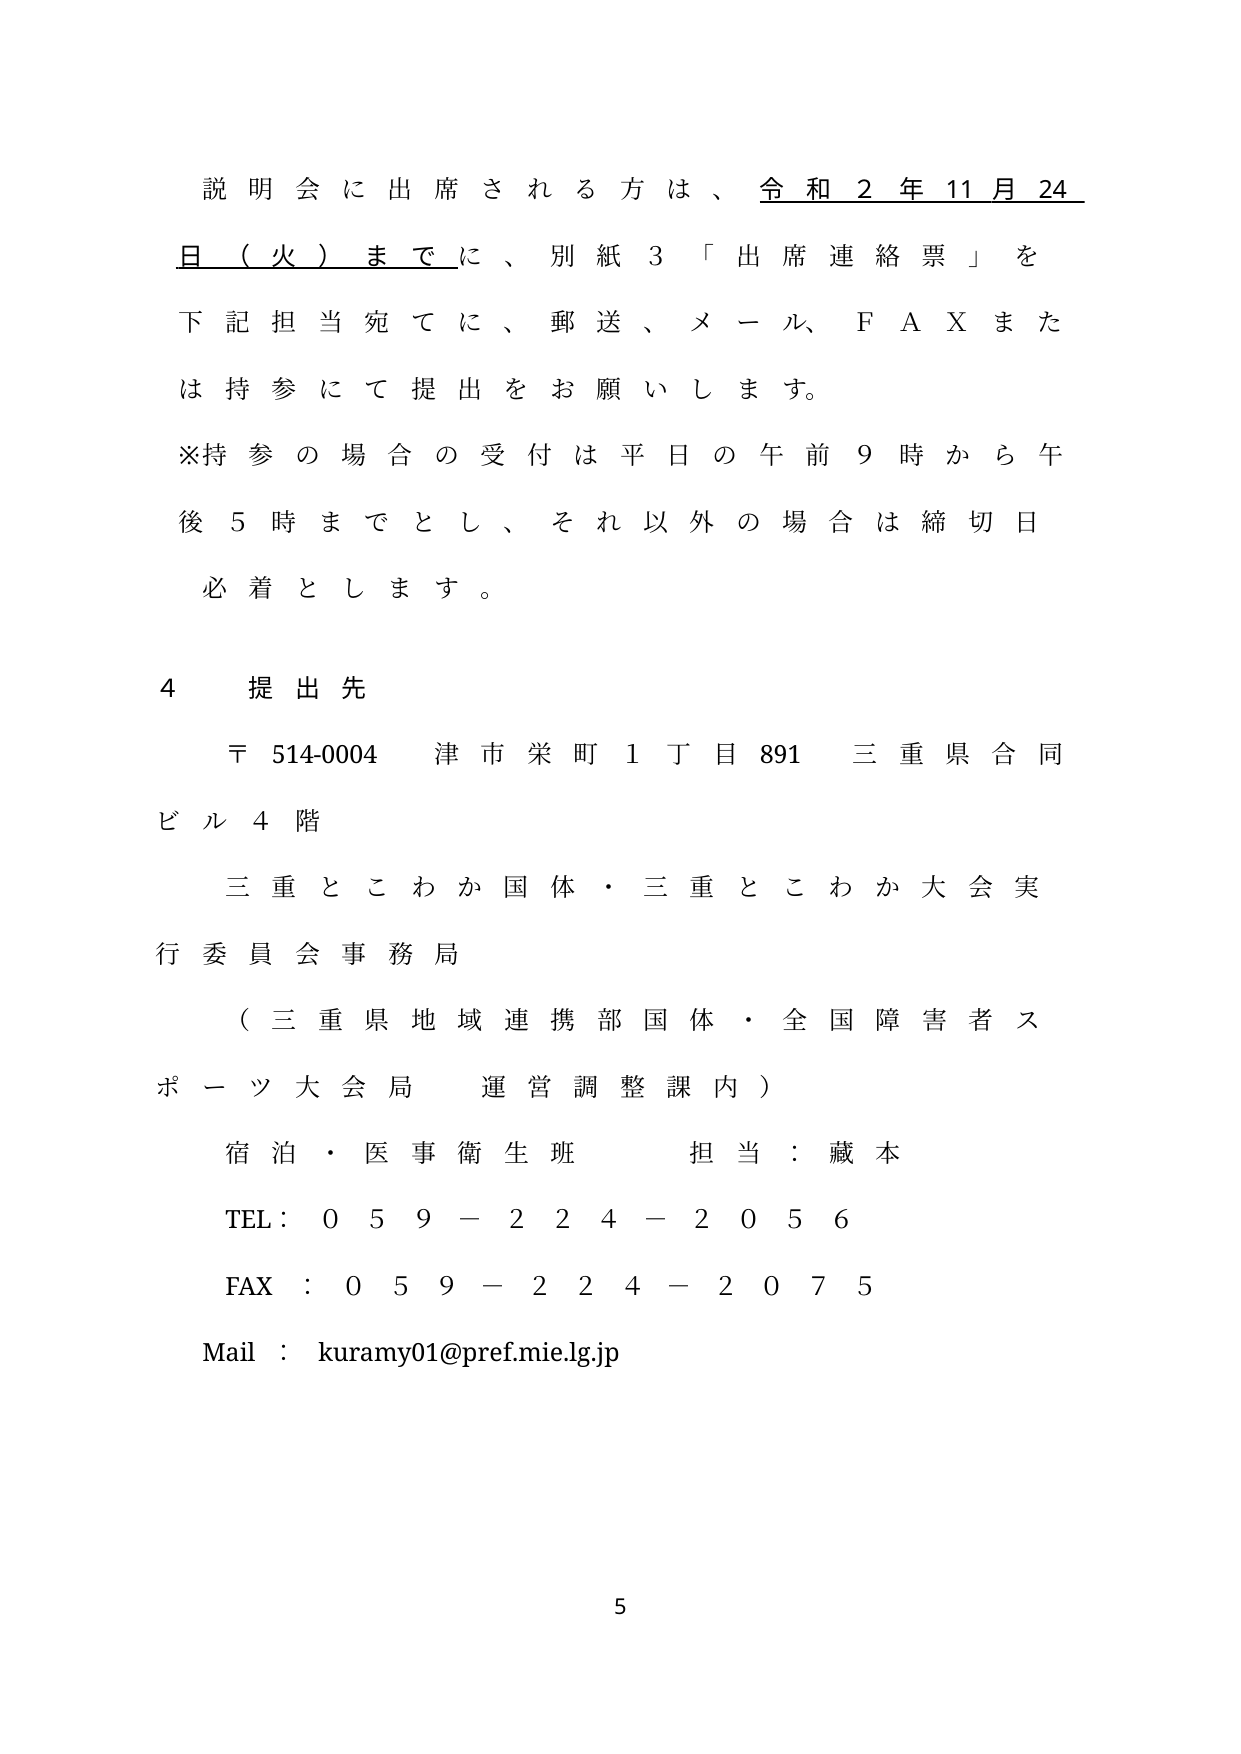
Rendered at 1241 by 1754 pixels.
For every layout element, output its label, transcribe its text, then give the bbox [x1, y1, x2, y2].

text ※持参の場合の受付は平日の午前９時から午後５時までとし、それ以外の場合は締切日 [176, 421, 1085, 554]
text 〒514-0004 津市栄町１丁目891 三重県合同ビル４階 [156, 720, 1085, 853]
text 説明会に出席される方は、令和２年11月24日（火）までに、別紙３「出席連絡票」を下記担当宛てに、郵送、メール、ＦＡＸまたは持参にて提出をお願いします。 [176, 155, 1085, 421]
text （三重県地域連携部国体・全国障害者スポーツ大会局 運営調整課内） [156, 986, 1085, 1118]
text ４ 提出先 [156, 653, 1085, 720]
text 三重とこわか国体・三重とこわか大会実行委員会事務局 [156, 853, 1085, 986]
text Mail：kuramy01@pref.mie.lg.jp [156, 1318, 1085, 1384]
text 宿泊・医事衛生班 担当：藏本 [156, 1118, 1085, 1185]
text FAX：０５９－２２４－２０７５ [156, 1251, 1085, 1318]
text 必着とします。 [176, 554, 1085, 620]
text TEL：０５９－２２４－２０５６ [156, 1185, 1085, 1251]
